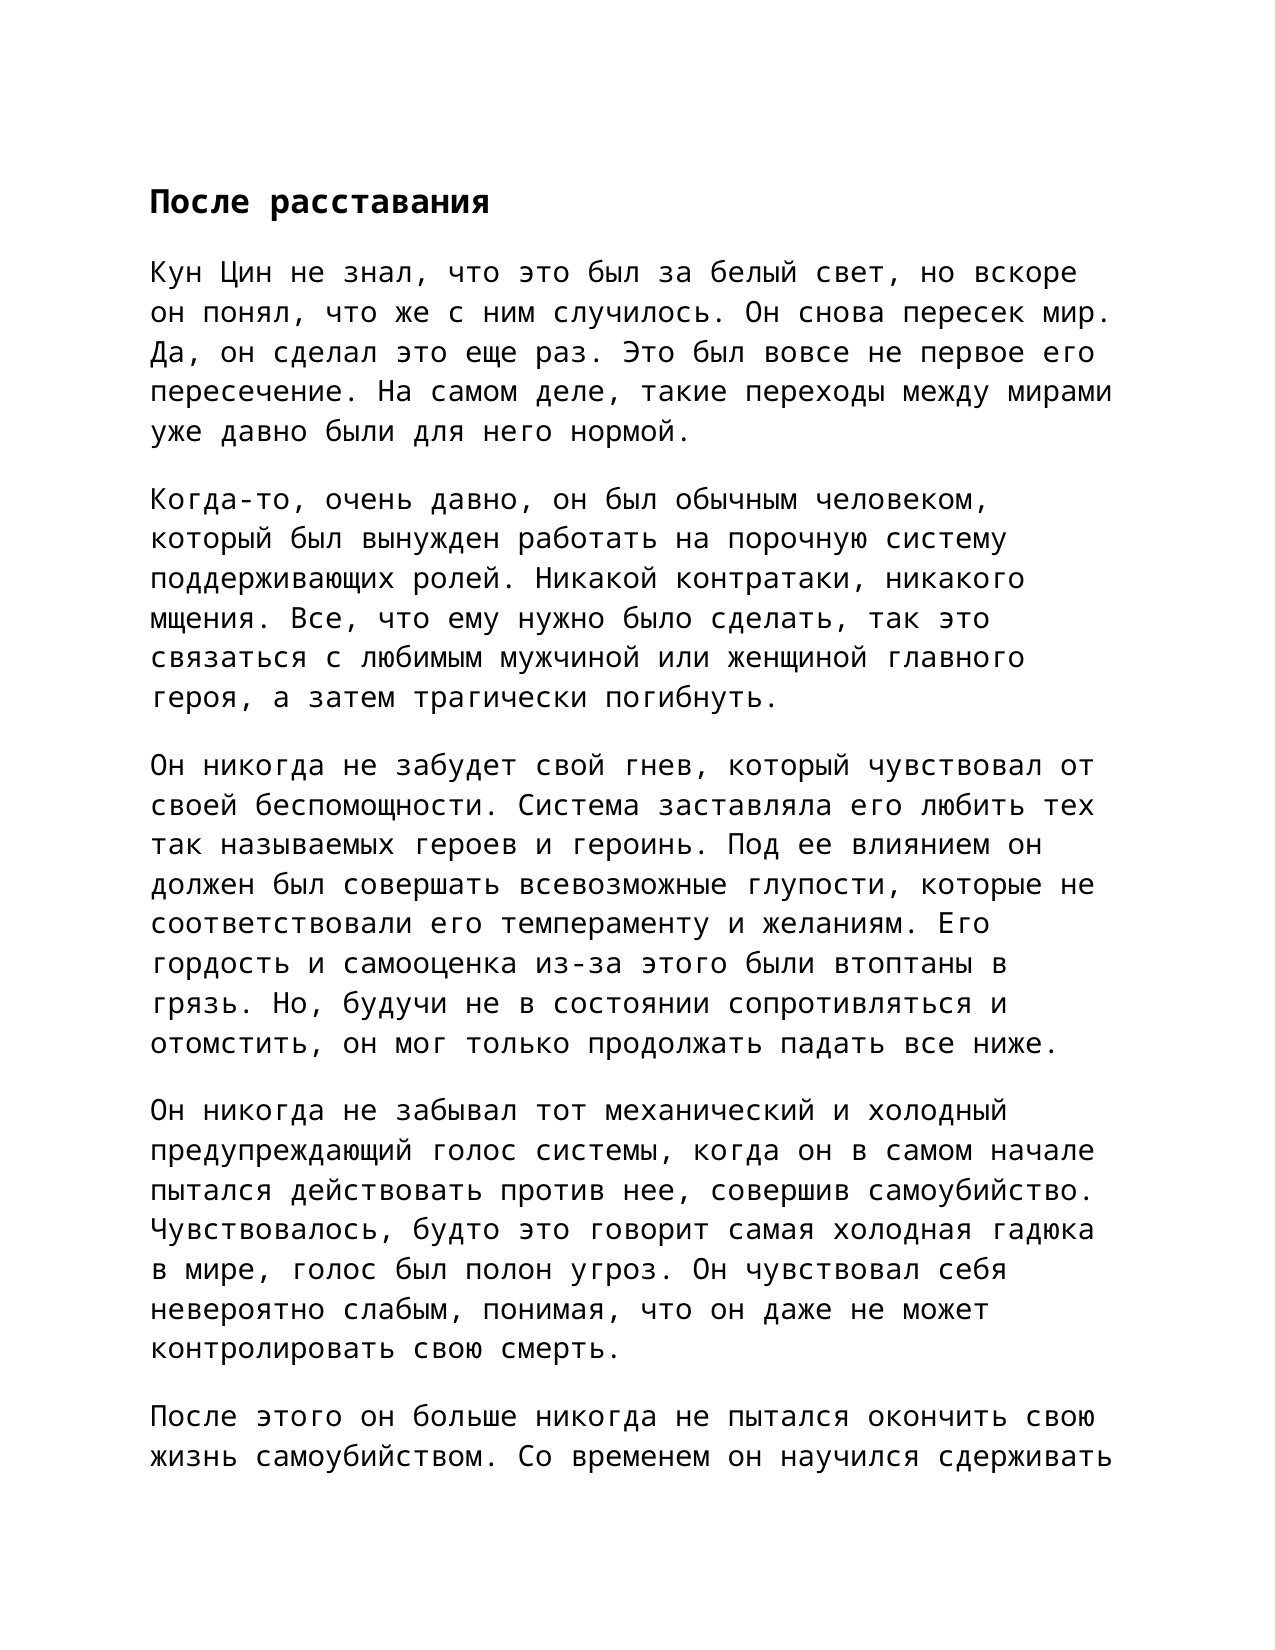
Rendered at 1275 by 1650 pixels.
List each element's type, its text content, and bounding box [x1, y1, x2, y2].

text Он никогда не забудет свой гнев, который чувствовал от своей беспомощности. Система заставляла его любить тех так называемых героев и героинь. Под ее влиянием он должен был совершать всевозможные глупости, которые не соответствовали его темпераменту и желаниям. Его гордость и самооценка из-за этого были втоптаны в грязь. Но, будучи не в состоянии сопротивляться и отомстить, он мог только продолжать падать все ниже. [150, 744, 1125, 1062]
text Когда-то, очень давно, он был обычным человеком, который был вынужден работать на порочную систему поддерживающих ролей. Никакой контратаки, никакого мщения. Все, что ему нужно было сделать, так это связаться с любимым мужчиной или женщиной главного героя, а затем трагически погибнуть. [150, 478, 1125, 716]
text После расставания [150, 178, 1125, 223]
text Кун Цин не знал, что это был за белый свет, но вскоре он понял, что же с ним случилось. Он снова пересек мир. Да, он сделал это еще раз. Это был вовсе не первое его пересечение. На самом деле, такие переходы между мирами уже давно были для него нормой. [150, 251, 1125, 450]
text Он никогда не забывал тот механический и холодный предупреждающий голос системы, когда он в самом начале пытался действовать против нее, совершив самоубийство. Чувствовалось, будто это говорит самая холодная гадюка в мире, голос был полон угроз. Он чувствовал себя невероятно слабым, понимая, что он даже не может контролировать свою смерть. [150, 1089, 1125, 1367]
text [150, 1395, 1125, 1475]
